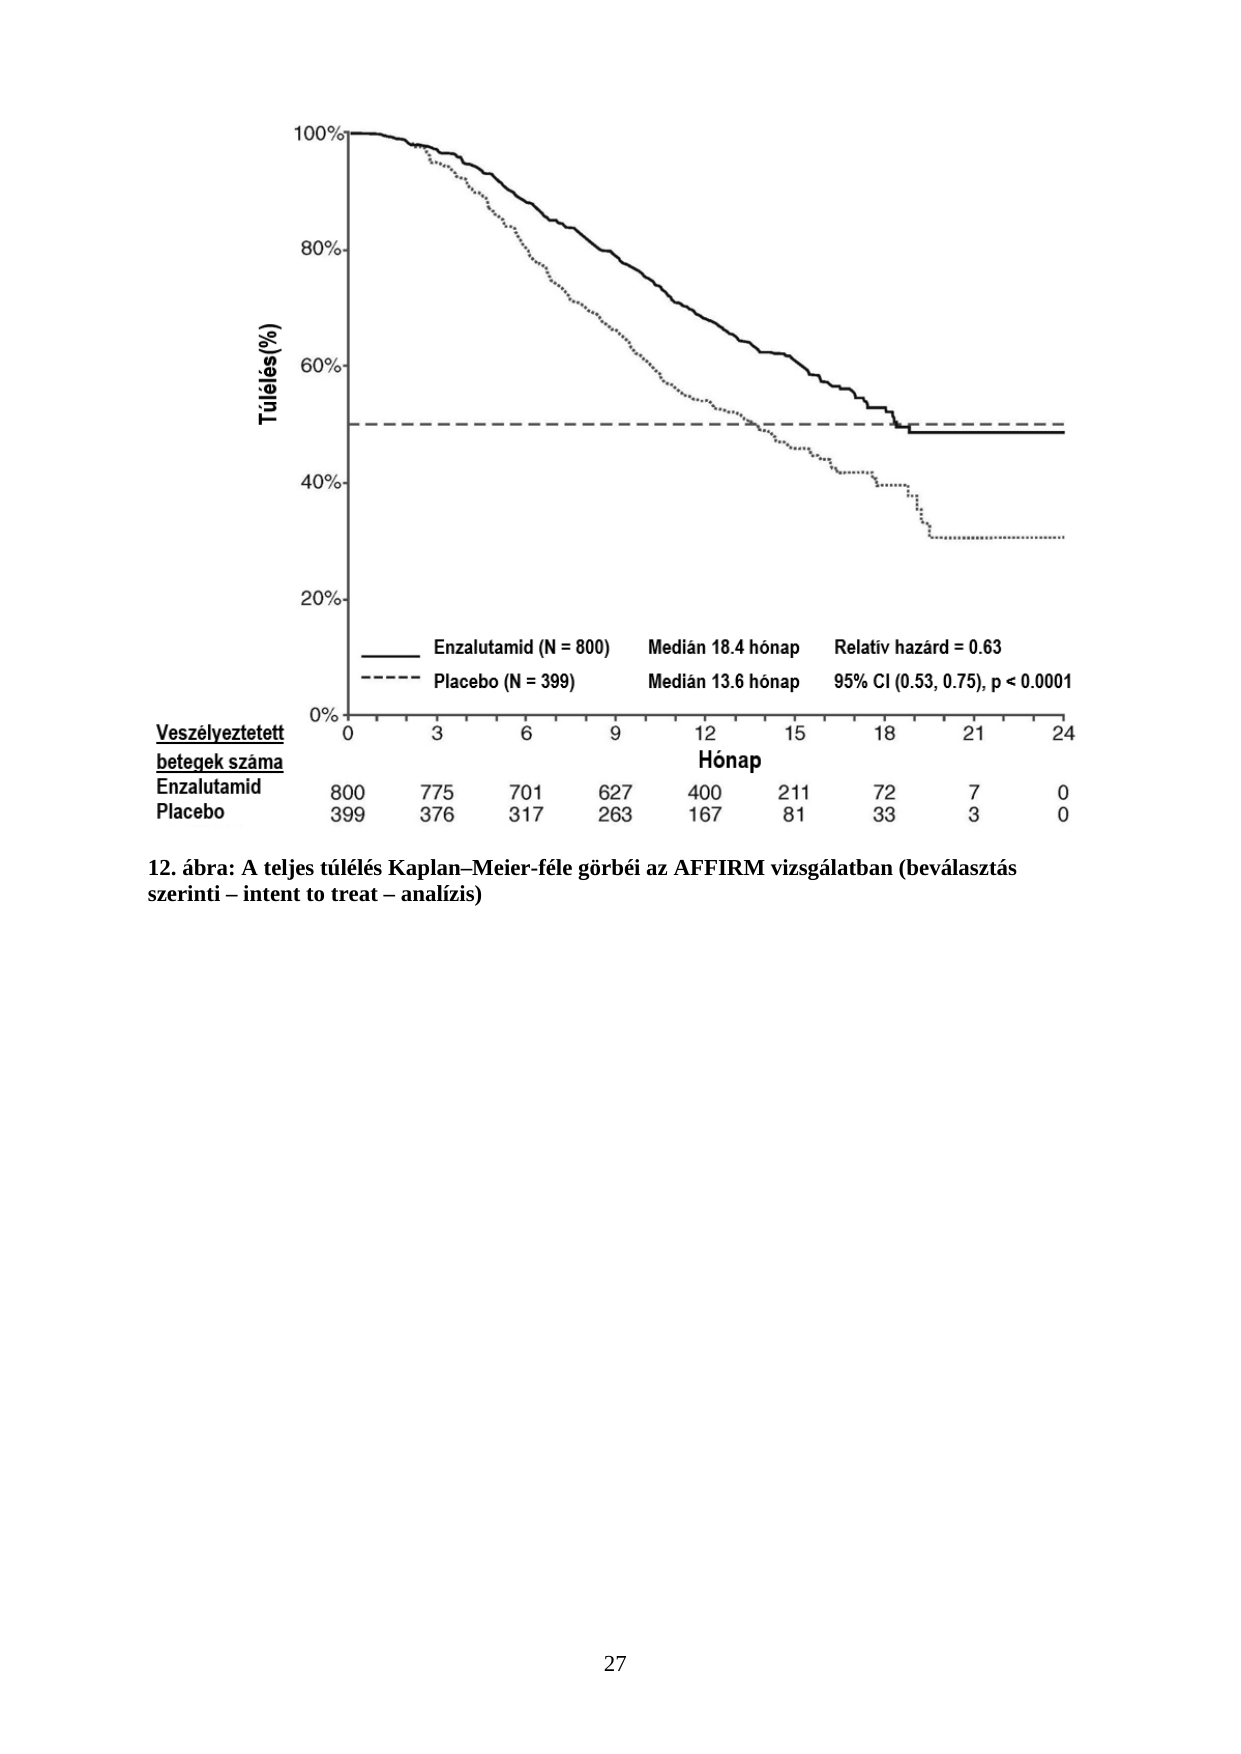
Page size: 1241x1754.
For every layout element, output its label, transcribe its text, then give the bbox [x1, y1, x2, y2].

picture [147, 118, 1092, 828]
text 12. ábra: A teljes túlélés Kaplan–Meier-féle görbéi az AFFIRM vizsgálatban (beválasztás szerinti – intent to treat – analízis) [148, 854, 1092, 907]
